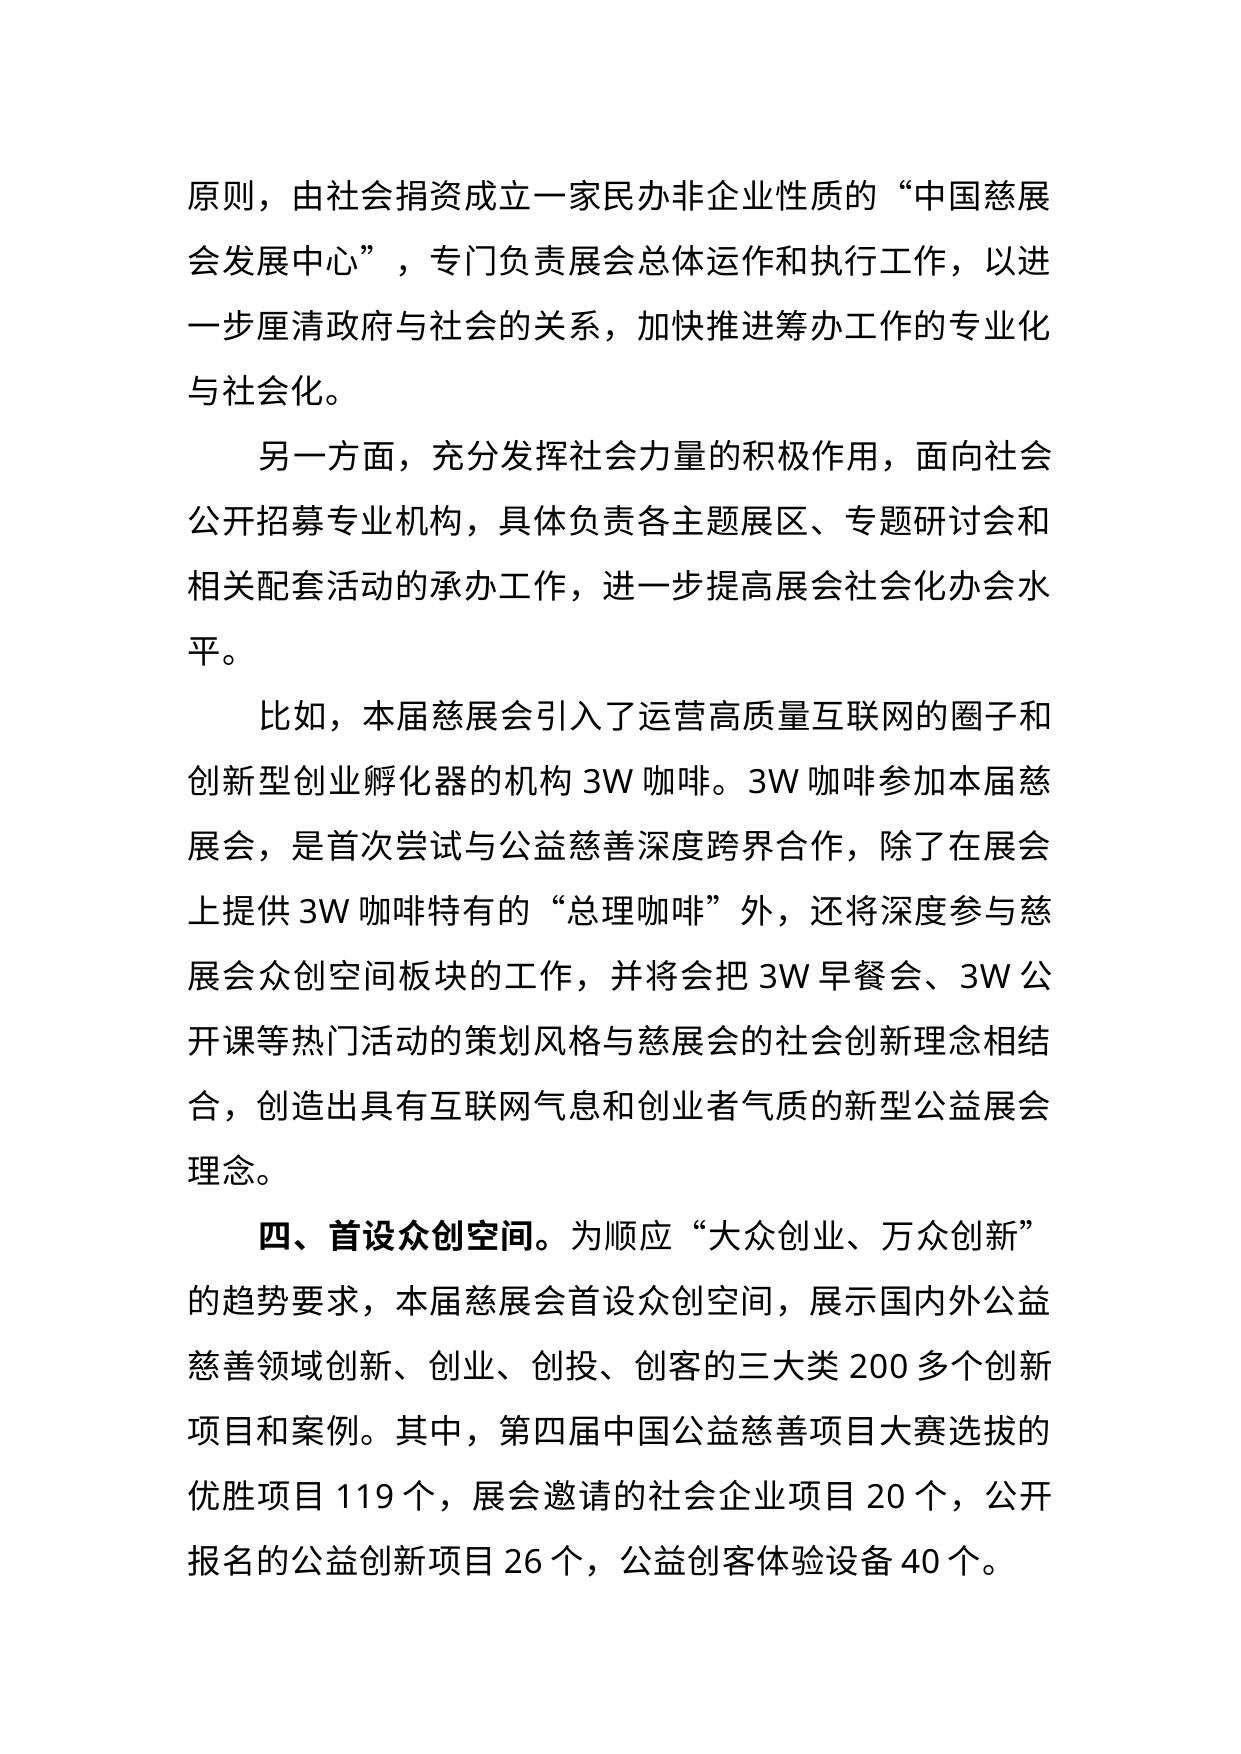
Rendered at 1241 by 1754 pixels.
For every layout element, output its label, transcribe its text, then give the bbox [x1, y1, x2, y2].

text 另一方面，充分发挥社会力量的积极作用，面向社会公开招募专业机构，具体负责各主题展区、专题研讨会和相关配套活动的承办工作，进一步提高展会社会化办会水平。 [187, 422, 1053, 682]
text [187, 162, 1053, 422]
text 比如，本届慈展会引入了运营高质量互联网的圈子和创新型创业孵化器的机构3W咖啡。3W咖啡参加本届慈展会，是首次尝试与公益慈善深度跨界合作，除了在展会上提供3W咖啡特有的“总理咖啡”外，还将深度参与慈展会众创空间板块的工作，并将会把3W早餐会、3W公开课等热门活动的策划风格与慈展会的社会创新理念相结合，创造出具有互联网气息和创业者气质的新型公益展会理念。 [187, 682, 1053, 1202]
text 四、首设众创空间。为顺应“大众创业、万众创新”的趋势要求，本届慈展会首设众创空间，展示国内外公益慈善领域创新、创业、创投、创客的三大类200多个创新项目和案例。其中，第四届中国公益慈善项目大赛选拔的优胜项目119个，展会邀请的社会企业项目20个，公开报名的公益创新项目26个，公益创客体验设备40个。 [187, 1202, 1053, 1592]
